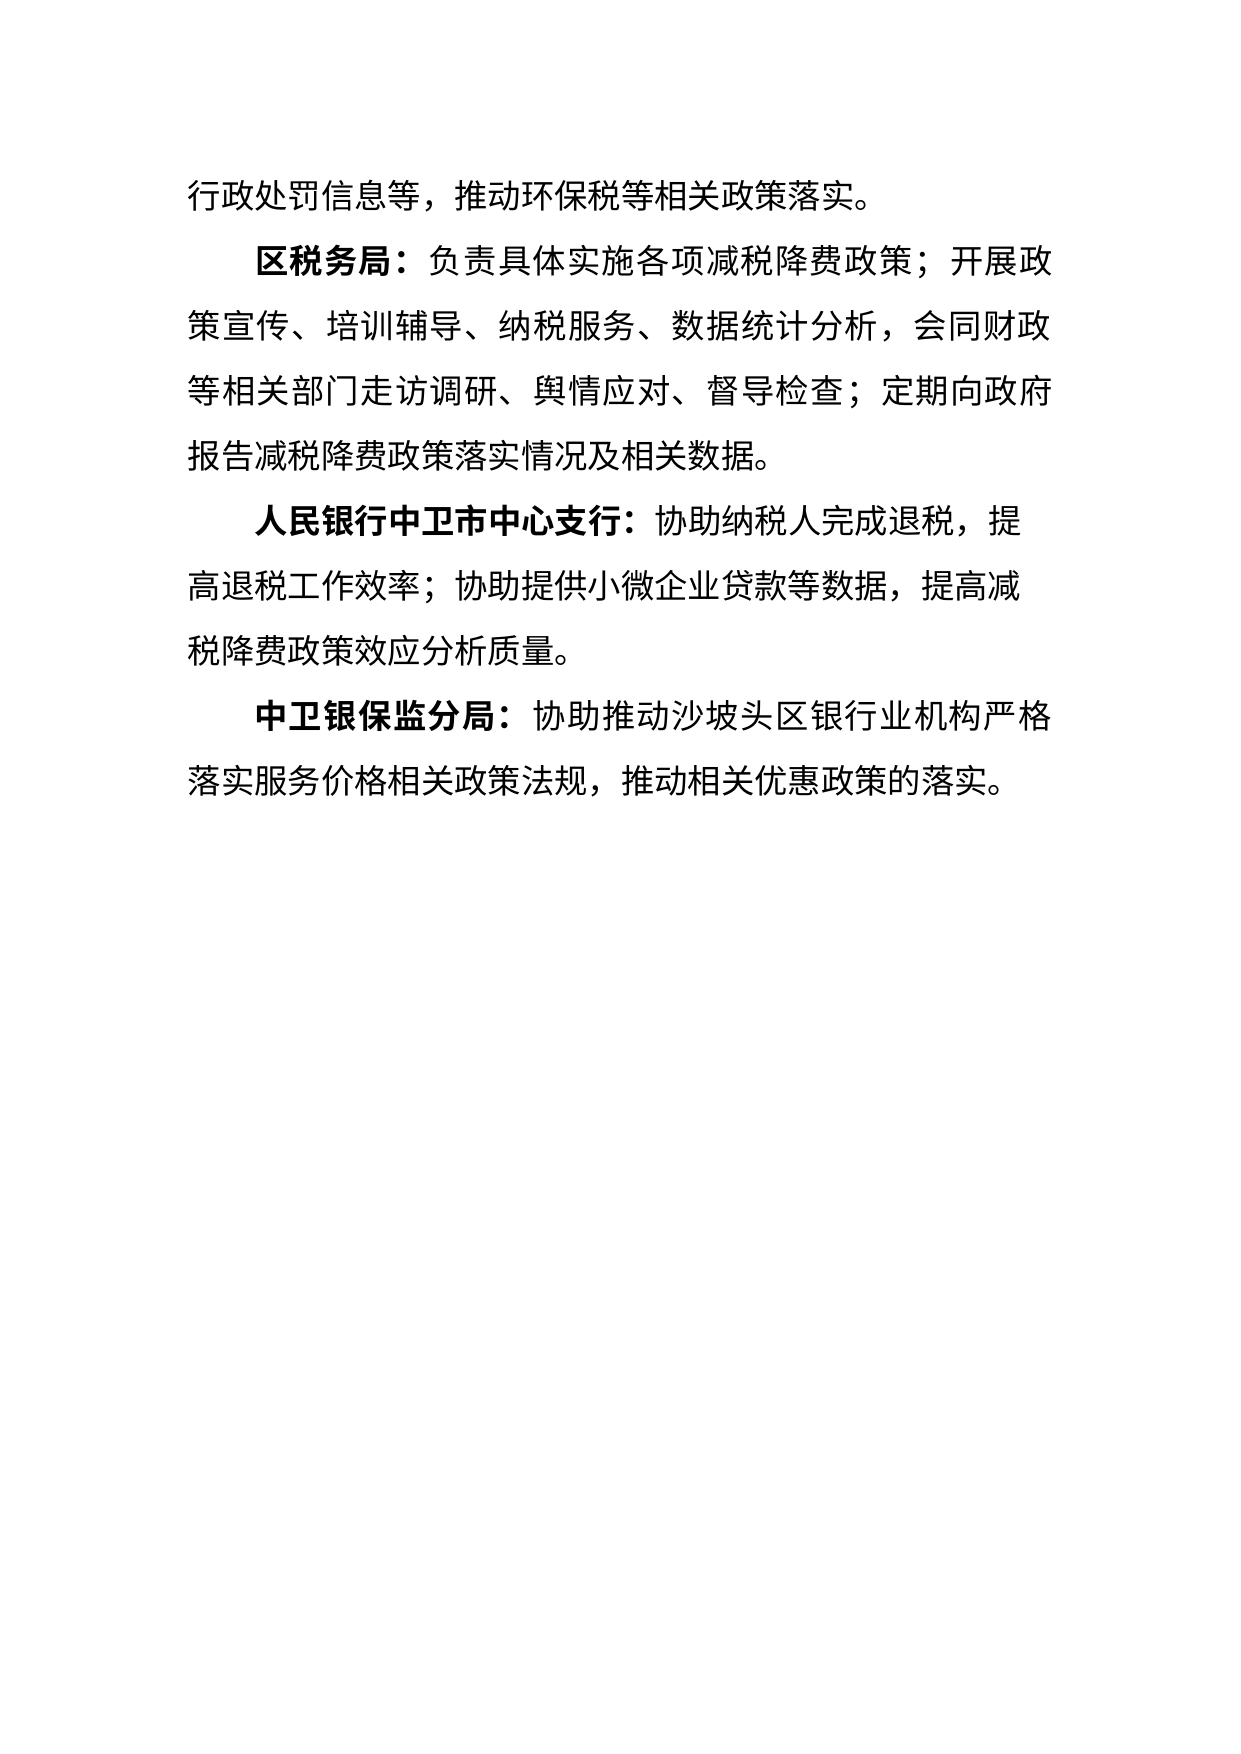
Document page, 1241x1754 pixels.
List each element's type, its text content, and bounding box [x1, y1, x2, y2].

text 人民银行中卫市中心支行：协助纳税人完成退税，提高退税工作效率；协助提供小微企业贷款等数据，提高减税降费政策效应分析质量。 [187, 487, 1053, 682]
text 中卫银保监分局：协助推动沙坡头区银行业机构严格落实服务价格相关政策法规，推动相关优惠政策的落实。 [187, 682, 1053, 812]
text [187, 162, 1053, 227]
text 区税务局：负责具体实施各项减税降费政策；开展政策宣传、培训辅导、纳税服务、数据统计分析，会同财政等相关部门走访调研、舆情应对、督导检查；定期向政府报告减税降费政策落实情况及相关数据。 [187, 227, 1053, 487]
